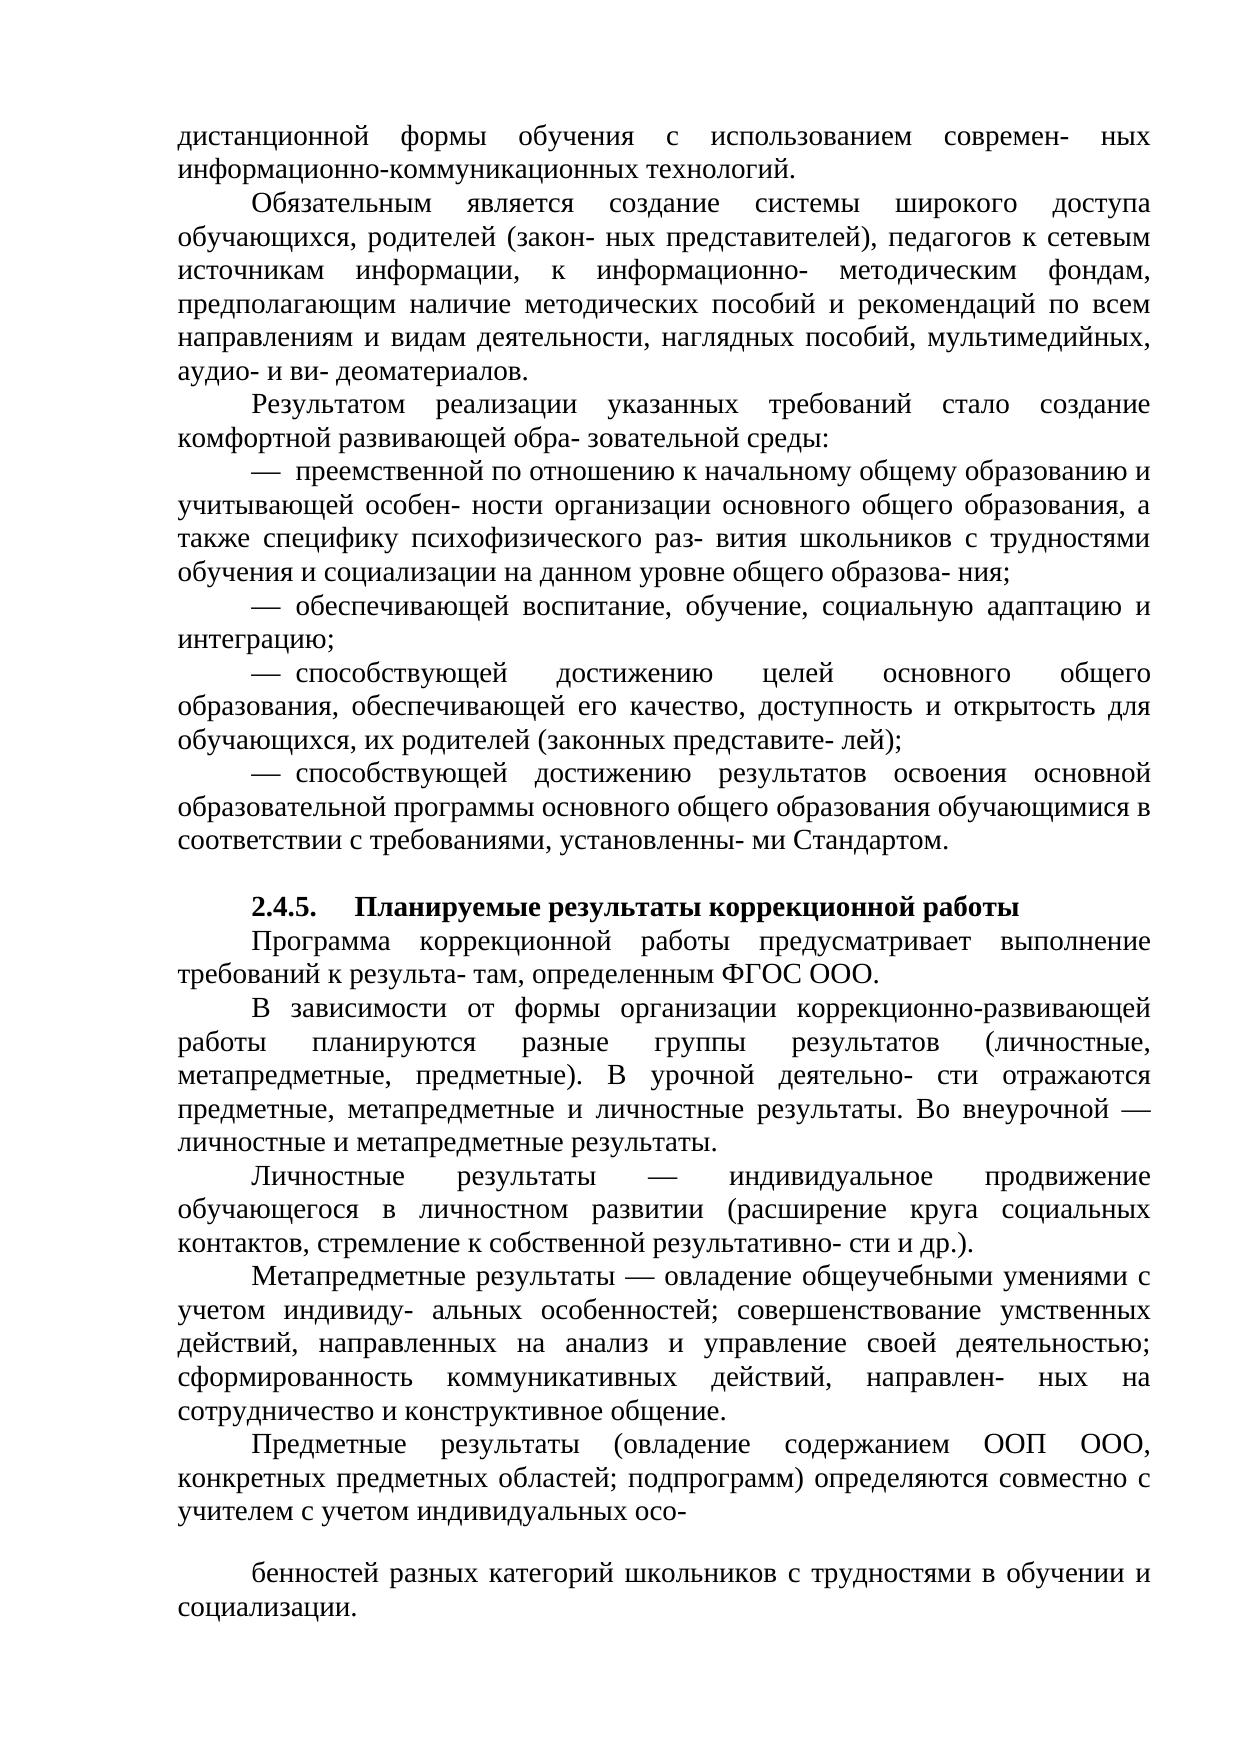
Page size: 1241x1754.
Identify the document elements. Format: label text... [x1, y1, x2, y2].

text Личностные результаты — индивидуальное продвижение обучающегося в личностном развитии (расширение круга социальных контактов, стремление к собственной результативно- сти и др.). [177, 1158, 1152, 1258]
text — способствующей достижению результатов освоения основной образовательной программы основного общего образования обучающимися в соответствии с требованиями, установленны- ми Стандартом. [177, 755, 1152, 856]
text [177, 118, 1152, 185]
text Метапредметные результаты — овладение общеучебными умениями с учетом индивиду- альных особенностей; совершенствование умственных действий, направленных на анализ и управление своей деятельностью; сформированность коммуникативных действий, направлен- ных на сотрудничество и конструктивное общение. [177, 1258, 1152, 1426]
text В зависимости от формы организации коррекционно-развивающей работы планируются разные группы результатов (личностные, метапредметные, предметные). В урочной деятельно- сти отражаются предметные, метапредметные и личностные результаты. Во внеурочной — личностные и метапредметные результаты. [177, 990, 1152, 1158]
text — преемственной по отношению к начальному общему образованию и учитывающей особен- ности организации основного общего образования, а также специфику психофизического раз- вития школьников с трудностями обучения и социализации на данном уровне общего образова- ния; [177, 453, 1152, 588]
text 2.4.5. Планируемые результаты коррекционной работы [177, 889, 1152, 923]
text Обязательным является создание системы широкого доступа обучающихся, родителей (закон- ных представителей), педагогов к сетевым источникам информации, к информационно- методическим фондам, предполагающим наличие методических пособий и рекомендаций по всем направлениям и видам деятельности, наглядных пособий, мультимедийных, аудио- и ви- деоматериалов. [177, 185, 1152, 386]
text — обеспечивающей воспитание, обучение, социальную адаптацию и интеграцию; [177, 588, 1152, 655]
text Предметные результаты (овладение содержанием ООП ООО, конкретных предметных областей; подпрограмм) определяются совместно с учителем с учетом индивидуальных осо- [177, 1426, 1152, 1527]
text Результатом реализации указанных требований стало создание комфортной развивающей обра- зовательной среды: [177, 386, 1152, 453]
text Программа коррекционной работы предусматривает выполнение требований к результа- там, определенным ФГОС ООО. [177, 923, 1152, 990]
text — способствующей достижению целей основного общего образования, обеспечивающей его качество, доступность и открытость для обучающихся, их родителей (законных представите- лей); [177, 655, 1152, 755]
text бенностей разных категорий школьников с трудностями в обучении и социализации. [177, 1556, 1152, 1623]
